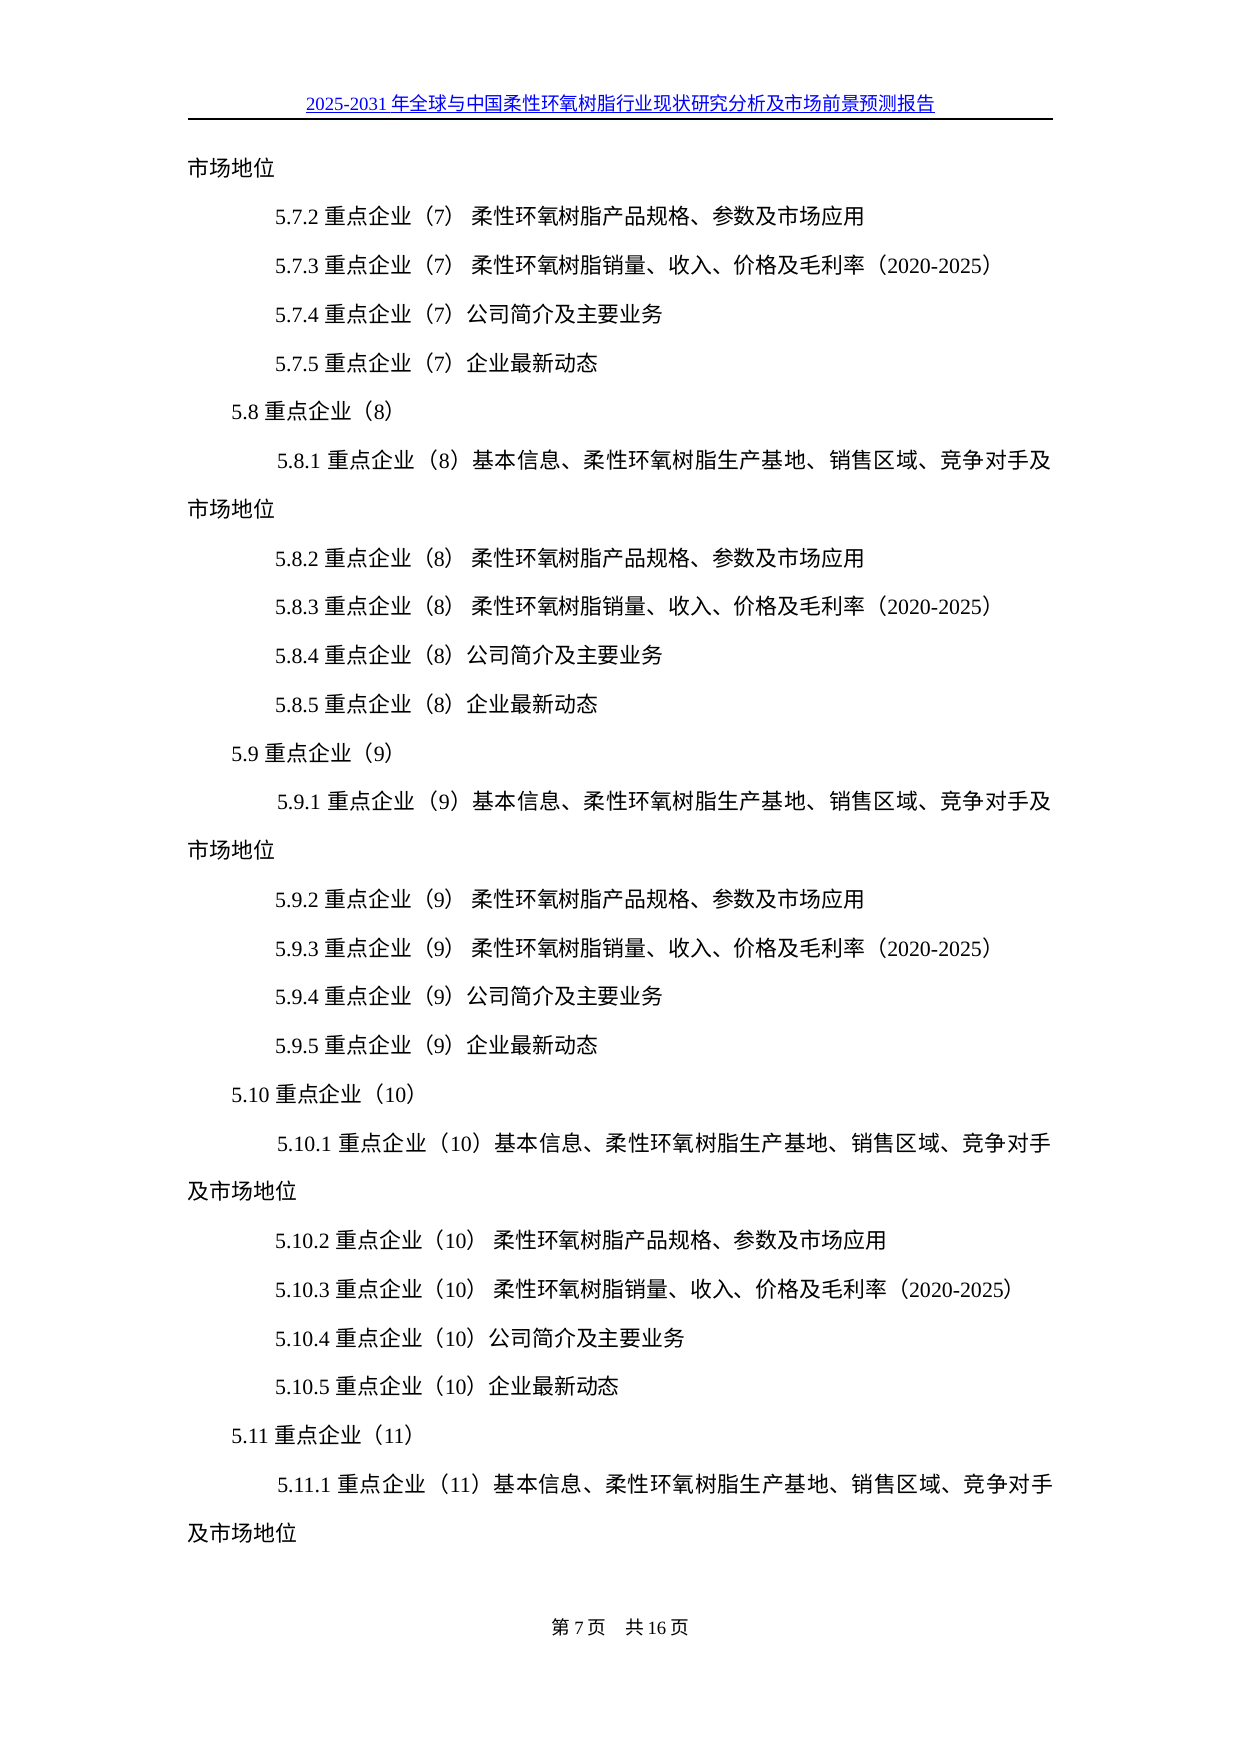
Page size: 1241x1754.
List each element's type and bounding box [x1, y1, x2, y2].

text [187, 150, 1053, 1548]
